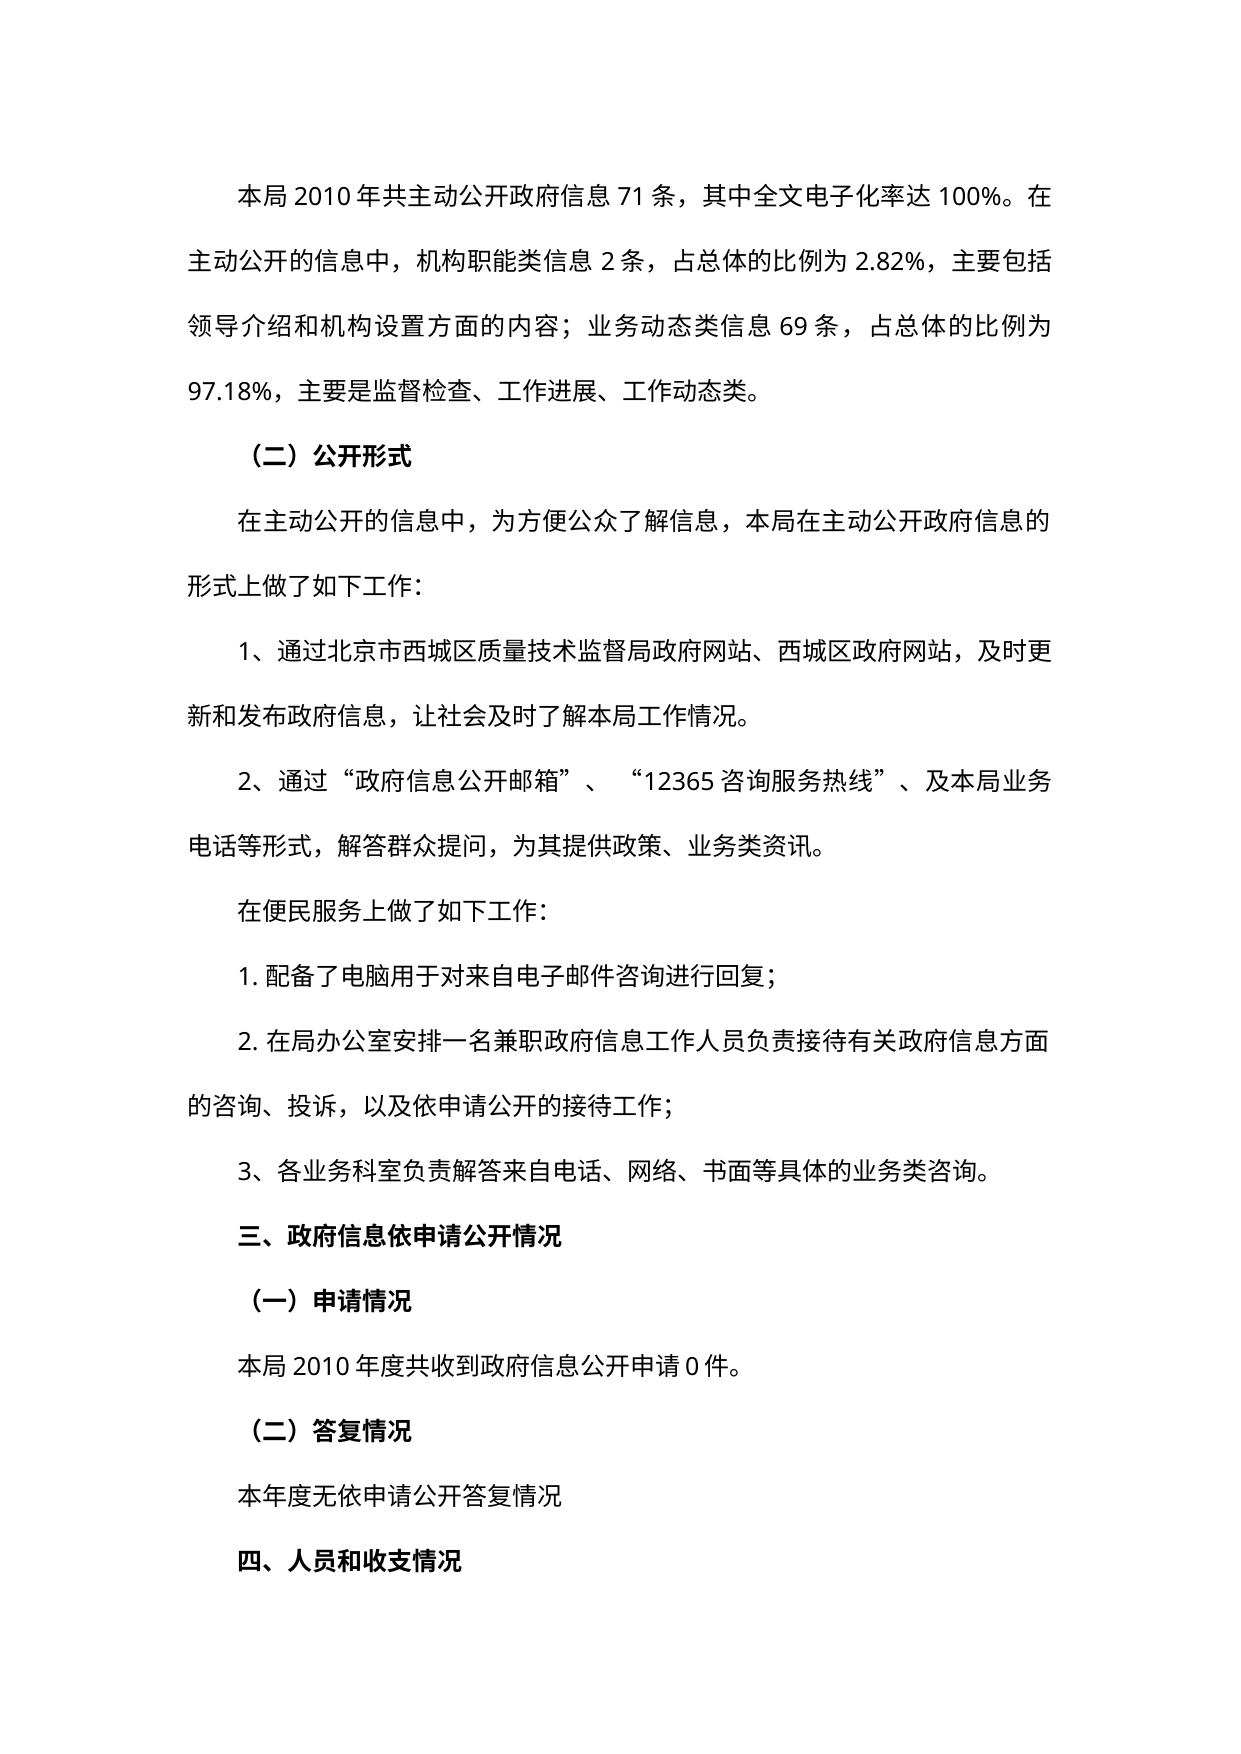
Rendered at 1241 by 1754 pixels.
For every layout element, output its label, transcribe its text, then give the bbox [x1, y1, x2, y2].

text 本年度无依申请公开答复情况 [187, 1462, 1053, 1527]
text 四、人员和收支情况 [187, 1527, 1053, 1592]
text 2、通过“政府信息公开邮箱”、 “12365咨询服务热线”、及本局业务电话等形式，解答群众提问，为其提供政策、业务类资讯。 [187, 747, 1053, 877]
text 三、政府信息依申请公开情况 [187, 1202, 1053, 1267]
text 1、通过北京市西城区质量技术监督局政府网站、西城区政府网站，及时更新和发布政府信息，让社会及时了解本局工作情况。 [187, 617, 1053, 747]
text 在主动公开的信息中，为方便公众了解信息，本局在主动公开政府信息的形式上做了如下工作： [187, 487, 1053, 617]
text 1. 配备了电脑用于对来自电子邮件咨询进行回复； [187, 942, 1053, 1007]
text 2. 在局办公室安排一名兼职政府信息工作人员负责接待有关政府信息方面的咨询、投诉，以及依申请公开的接待工作； [187, 1007, 1053, 1137]
text 本局2010年共主动公开政府信息71条，其中全文电子化率达100%。在主动公开的信息中，机构职能类信息2条，占总体的比例为2.82%，主要包括领导介绍和机构设置方面的内容；业务动态类信息69条，占总体的比例为97.18%，主要是监督检查、工作进展、工作动态类。 [187, 162, 1053, 422]
text 在便民服务上做了如下工作： [187, 877, 1053, 942]
text 本局2010年度共收到政府信息公开申请0件。 [187, 1332, 1053, 1397]
text （二）公开形式 [187, 422, 1053, 487]
text 3、各业务科室负责解答来自电话、网络、书面等具体的业务类咨询。 [187, 1137, 1053, 1202]
text （二）答复情况 [187, 1397, 1053, 1462]
text （一）申请情况 [187, 1267, 1053, 1332]
